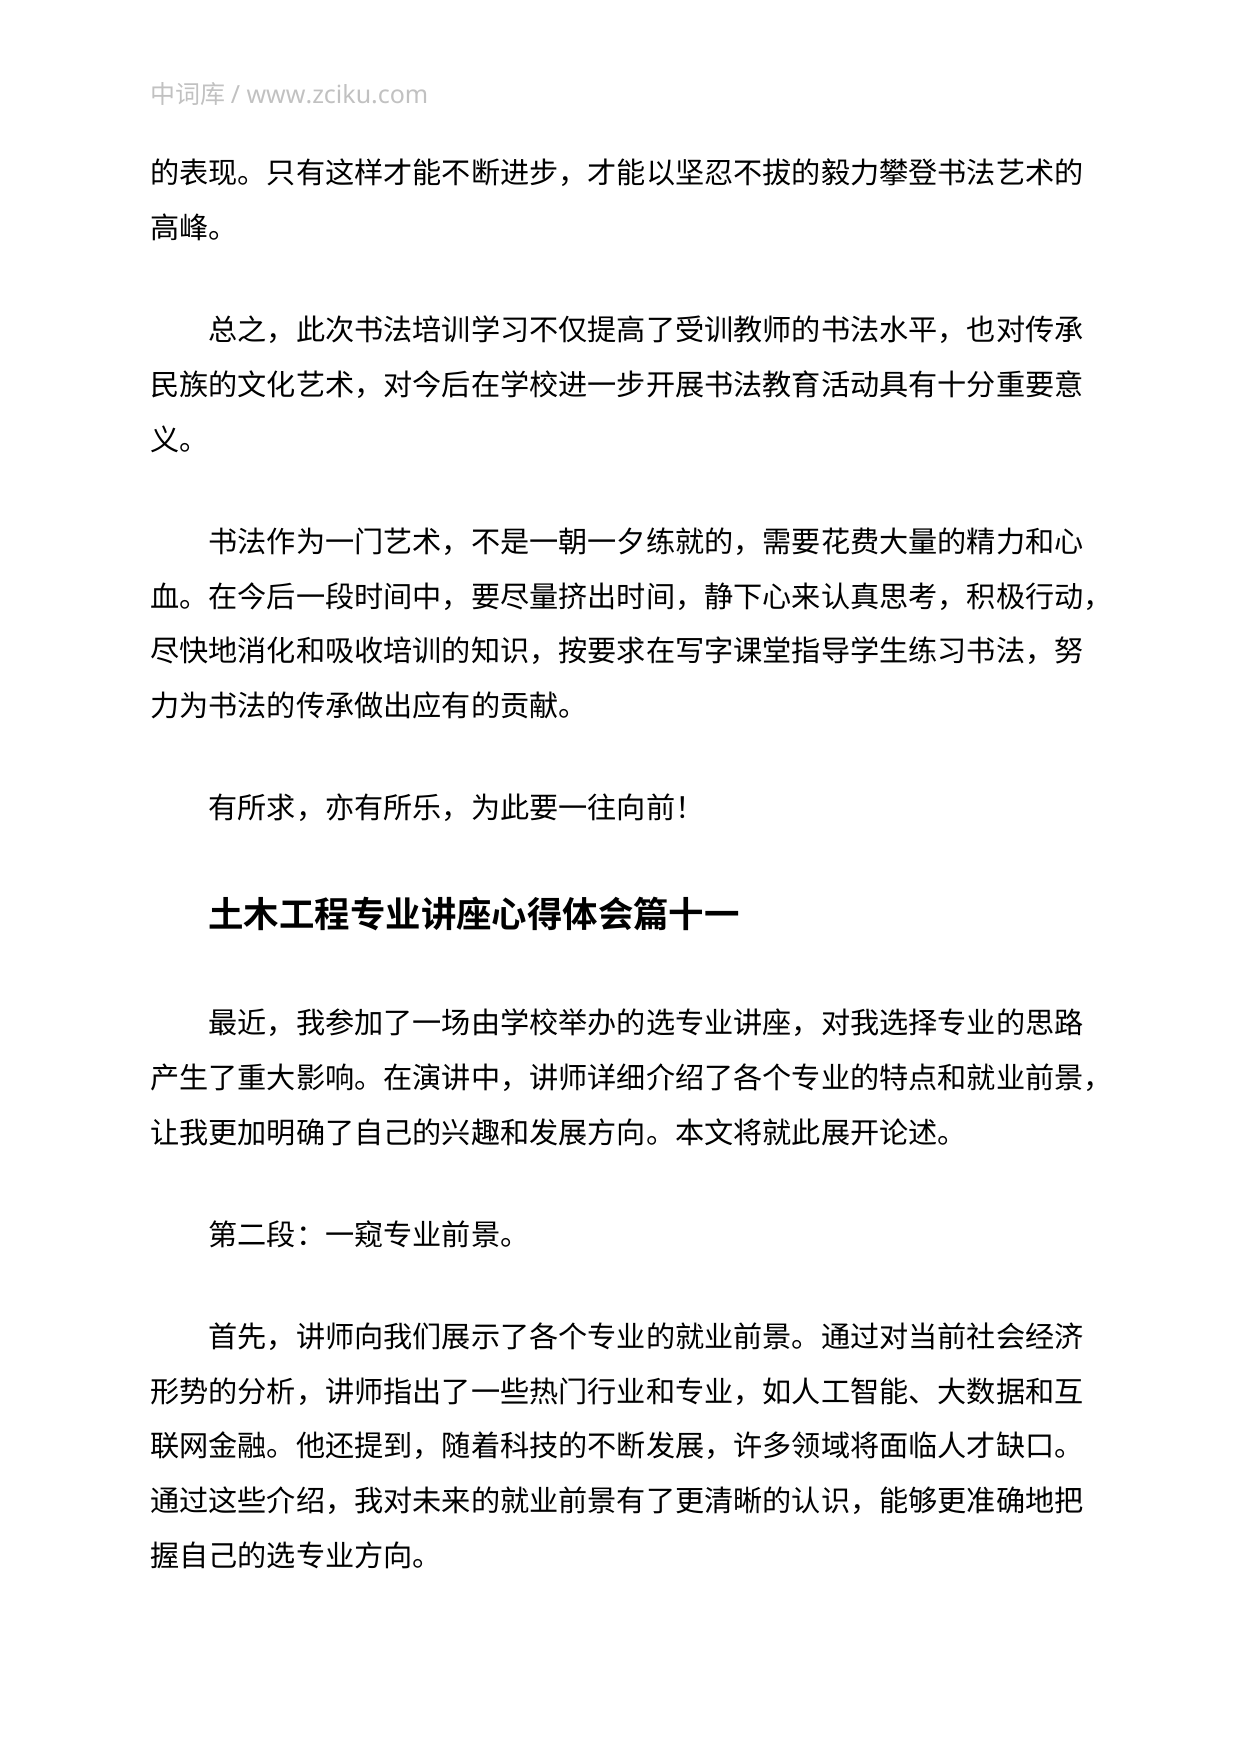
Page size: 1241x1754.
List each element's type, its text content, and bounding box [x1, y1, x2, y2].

text 第二段：一窥专业前景。 [150, 1211, 1090, 1254]
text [150, 150, 1090, 247]
text 首先，讲师向我们展示了各个专业的就业前景。通过对当前社会经济形势的分析，讲师指出了一些热门行业和专业，如人工智能、大数据和互联网金融。他还提到，随着科技的不断发展，许多领域将面临人才缺口。通过这些介绍，我对未来的就业前景有了更清晰的认识，能够更准确地把握自己的选专业方向。 [150, 1313, 1090, 1575]
text 书法作为一门艺术，不是一朝一夕练就的，需要花费大量的精力和心血。在今后一段时间中，要尽量挤出时间，静下心来认真思考，积极行动，尽快地消化和吸收培训的知识，按要求在写字课堂指导学生练习书法，努力为书法的传承做出应有的贡献。 [150, 518, 1090, 725]
text 土木工程专业讲座心得体会篇十一 [150, 886, 1090, 938]
text 最近，我参加了一场由学校举办的选专业讲座，对我选择专业的思路产生了重大影响。在演讲中，讲师详细介绍了各个专业的特点和就业前景，让我更加明确了自己的兴趣和发展方向。本文将就此展开论述。 [150, 1000, 1090, 1152]
text 总之，此次书法培训学习不仅提高了受训教师的书法水平，也对传承民族的文化艺术，对今后在学校进一步开展书法教育活动具有十分重要意义。 [150, 307, 1090, 459]
text 有所求，亦有所乐，为此要一往向前！ [150, 785, 1090, 827]
